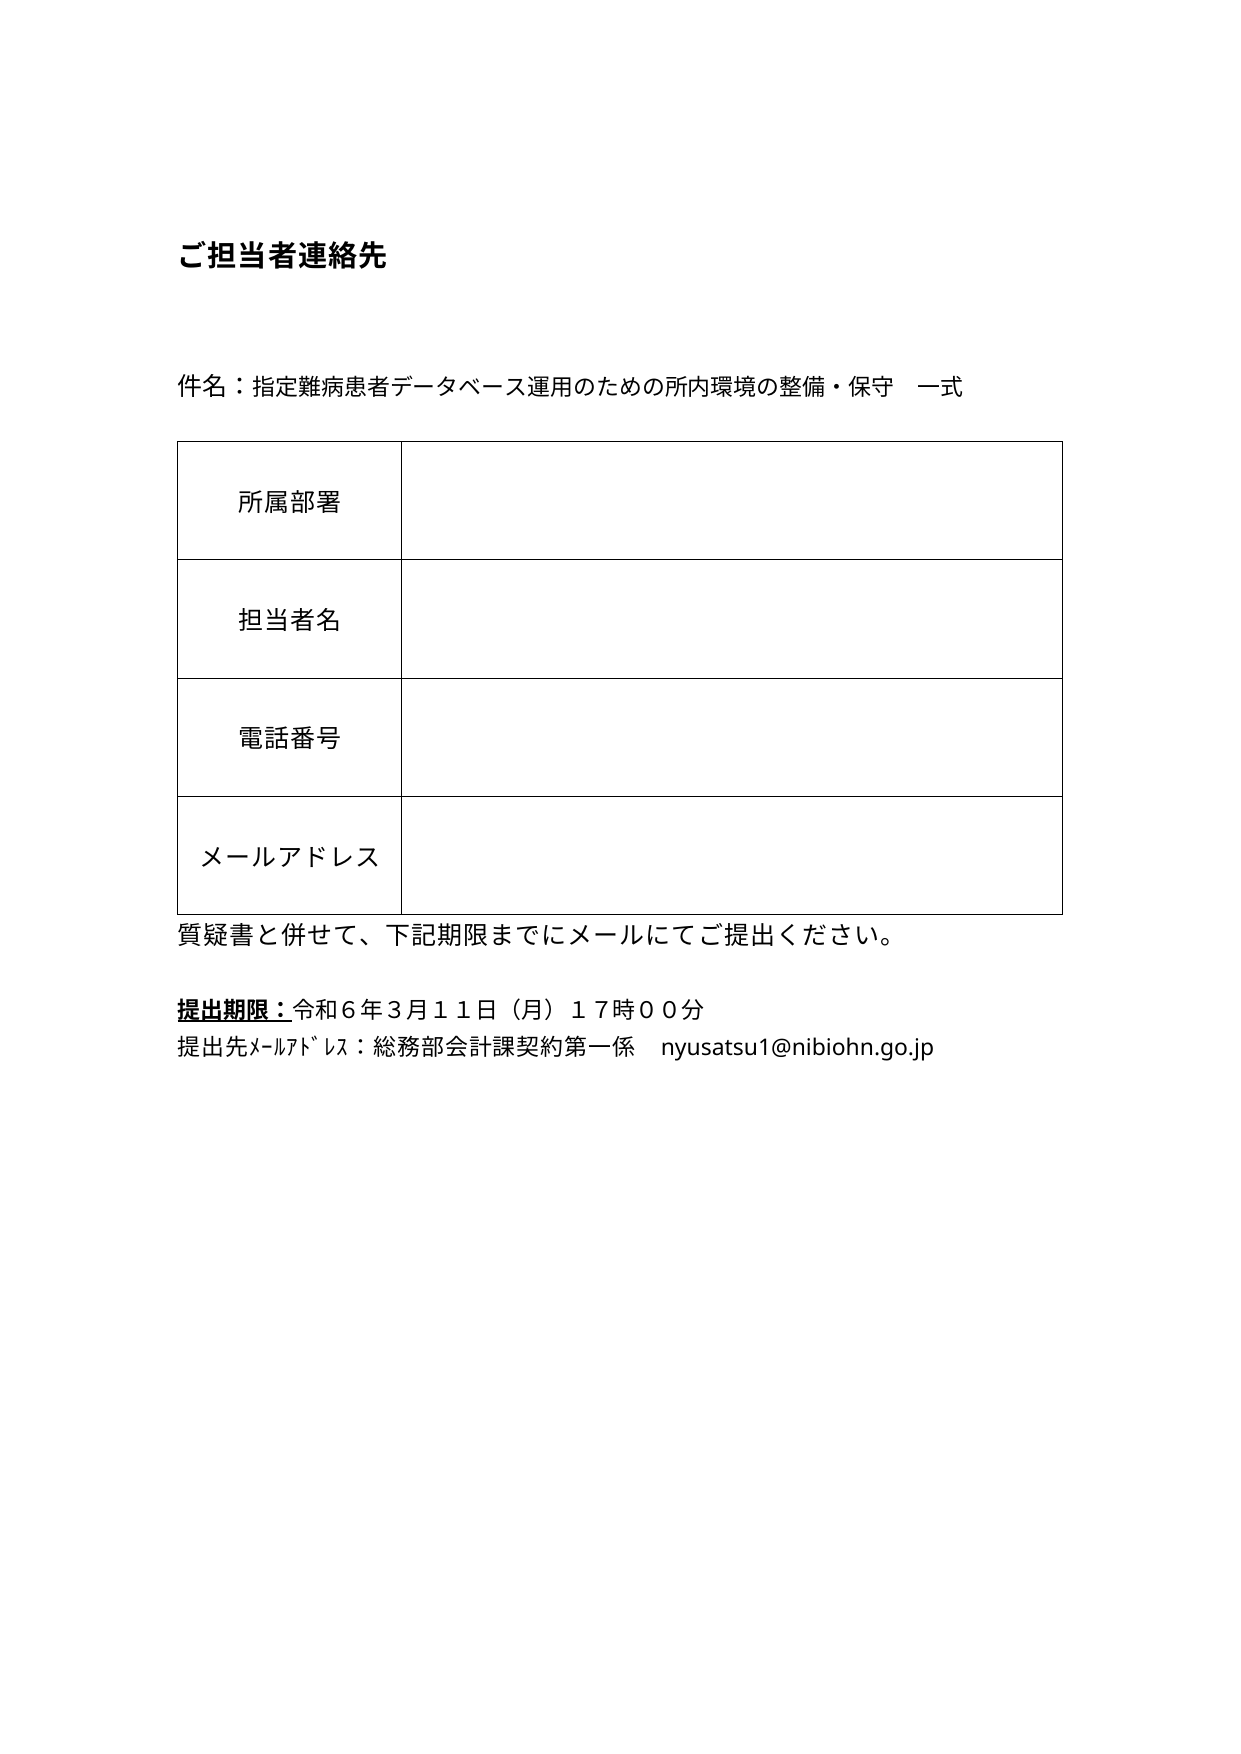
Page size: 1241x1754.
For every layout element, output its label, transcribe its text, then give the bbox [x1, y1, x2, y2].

text 件名：指定難病患者データベース運用のための所内環境の整備・保守 一式 [177, 366, 1063, 404]
table_cell 担当者名 [178, 560, 401, 677]
table_cell [402, 560, 1062, 677]
text 提出先ﾒｰﾙｱﾄﾞﾚｽ：総務部会計課契約第一係 nyusatsu1@nibiohn.go.jp [177, 1027, 1063, 1065]
table_header [402, 442, 1062, 559]
table_cell 電話番号 [178, 679, 401, 796]
table_cell メールアドレス [178, 797, 401, 914]
text 質疑書と併せて、下記期限までにメールにてご提出ください。 [177, 915, 1063, 952]
table_header 所属部署 [178, 442, 401, 559]
text ご担当者連絡先 [177, 216, 1063, 291]
text 提出期限：令和６年３月１１日（月）１７時００分 [177, 990, 1063, 1027]
table_cell [402, 797, 1062, 914]
table_cell [402, 679, 1062, 796]
